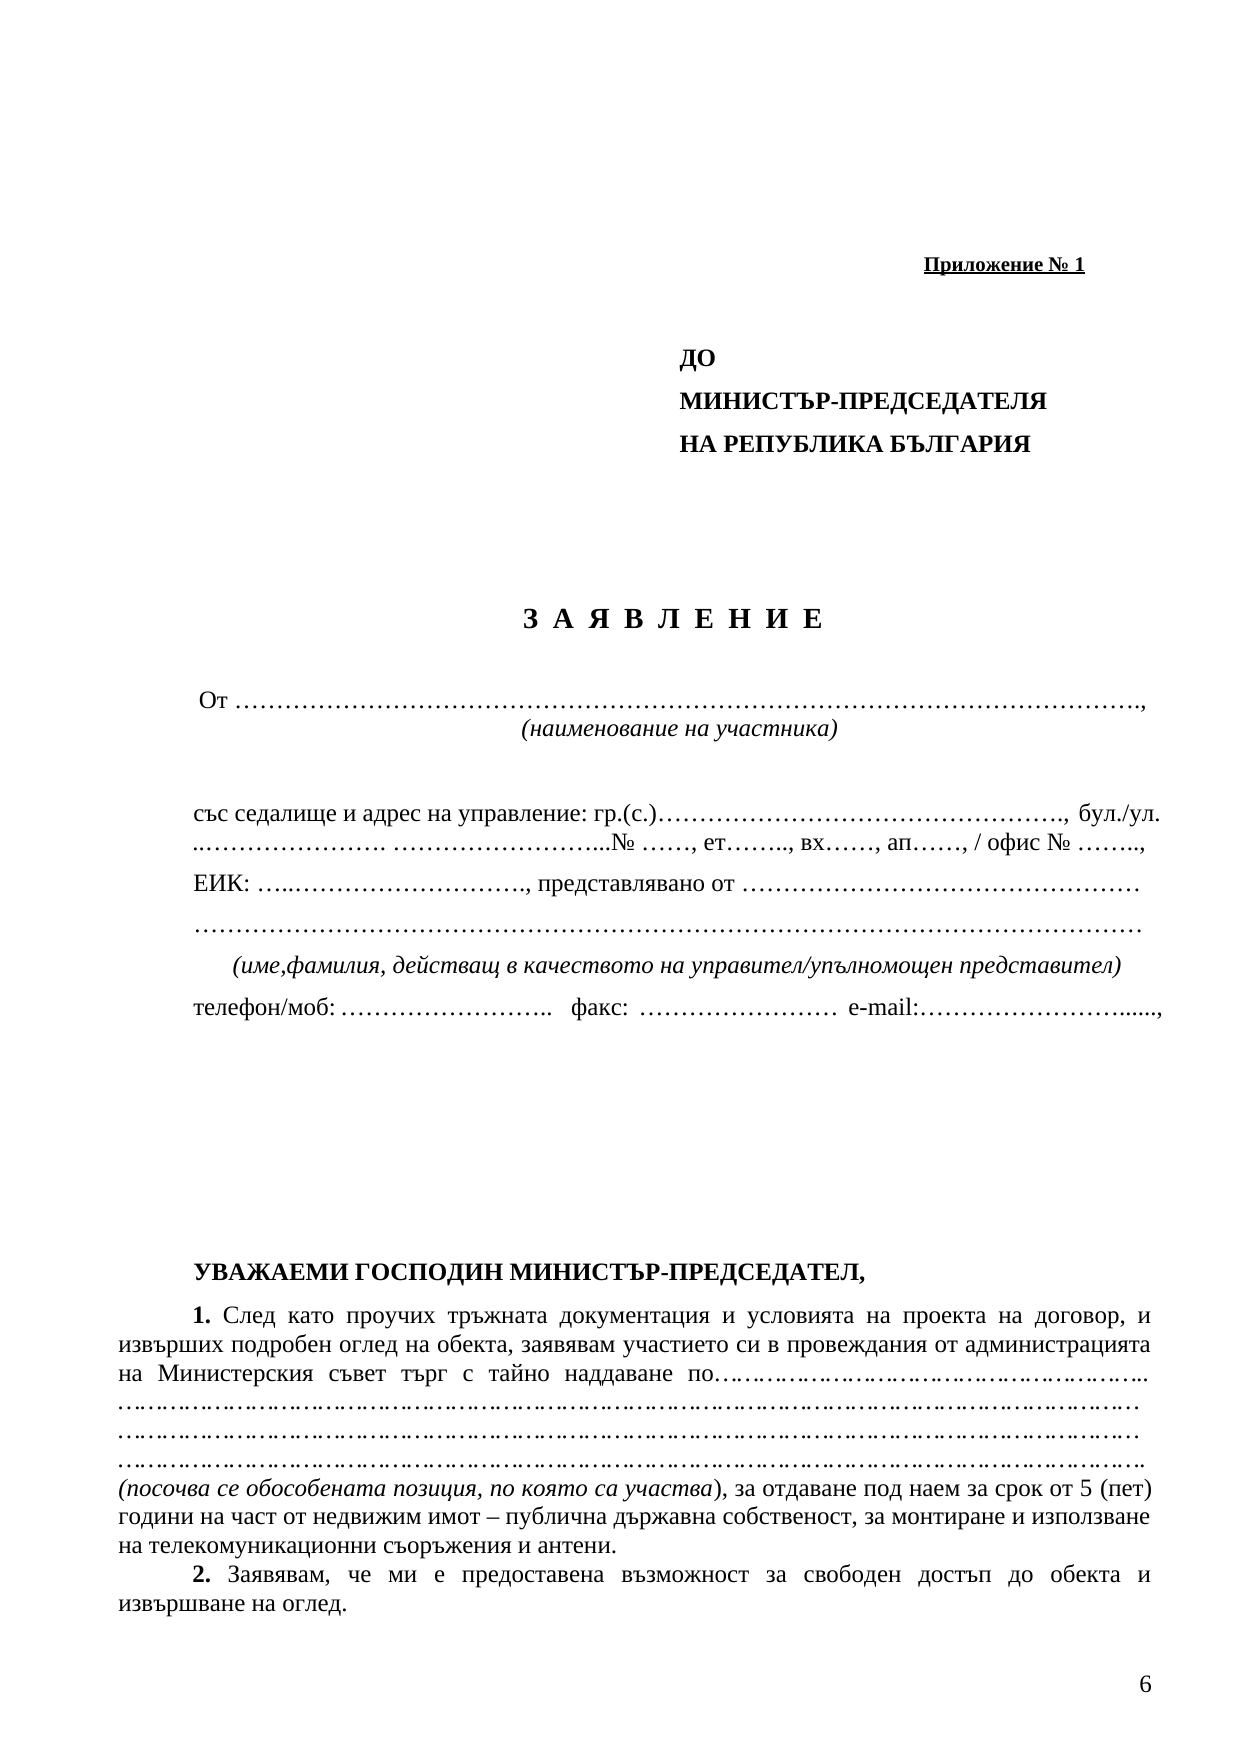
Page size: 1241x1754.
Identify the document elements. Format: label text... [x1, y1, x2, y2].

text 1. След като проучих тръжната документация и условията на проекта на договор, и извърших подробен оглед на обекта, заявявам участието си в провеждания от администрацията на Министерския съвет търг с тайно наддаване по………………………………………………….. ……………………………………………………………………………………………………………………………………………………………………………………………………………………………………………………………………………………………………………………………………………………………………………….(посочва се обособената позиция, по която са участва), за отдаване под наем за срок от 5 (пет) години на част от недвижим имот – публична държавна собственост, за монтиране и използване на телекомуникационни съоръжения и антени. [118, 1300, 1152, 1559]
text със седалище и адрес на управление: гр.(с.)…………………………………………., бул./ул. ..…………………. ……………………...№ ……, ет…….., вх……, ап……, / офис № …….., [192, 798, 1163, 855]
text МИНИСТЪР-ПРЕДСЕДАТЕЛЯ [118, 386, 1152, 414]
text УВАЖАЕМИ ГОСПОДИН МИНИСТЪР-ПРЕДСЕДАТЕЛ, [118, 1257, 1152, 1286]
text 2. Заявявам, че ми е предоставена възможност за свободен достъп до обекта и извършване на оглед. [118, 1559, 1152, 1616]
text От ………………………………………………………………………………………………., (наименование на участника) [118, 685, 1163, 742]
text НА РЕПУБЛИКА БЪЛГАРИЯ [118, 429, 1152, 458]
text З А Я В Л Е Н И Е [118, 601, 1152, 635]
text (име,фамилия, действащ в качеството на управител/упълномощен представител) [118, 950, 1163, 979]
text телефон/моб: …………………….. факс: …………………… e-mail:……………………......, [118, 992, 1163, 1049]
text ДО [118, 343, 1152, 371]
text …………………………………………………………………………………………………… [118, 909, 1163, 938]
text Приложение № 1 [783, 252, 1152, 276]
text ЕИК: …..………………………., представлявано от ………………………………………… [118, 868, 1163, 897]
